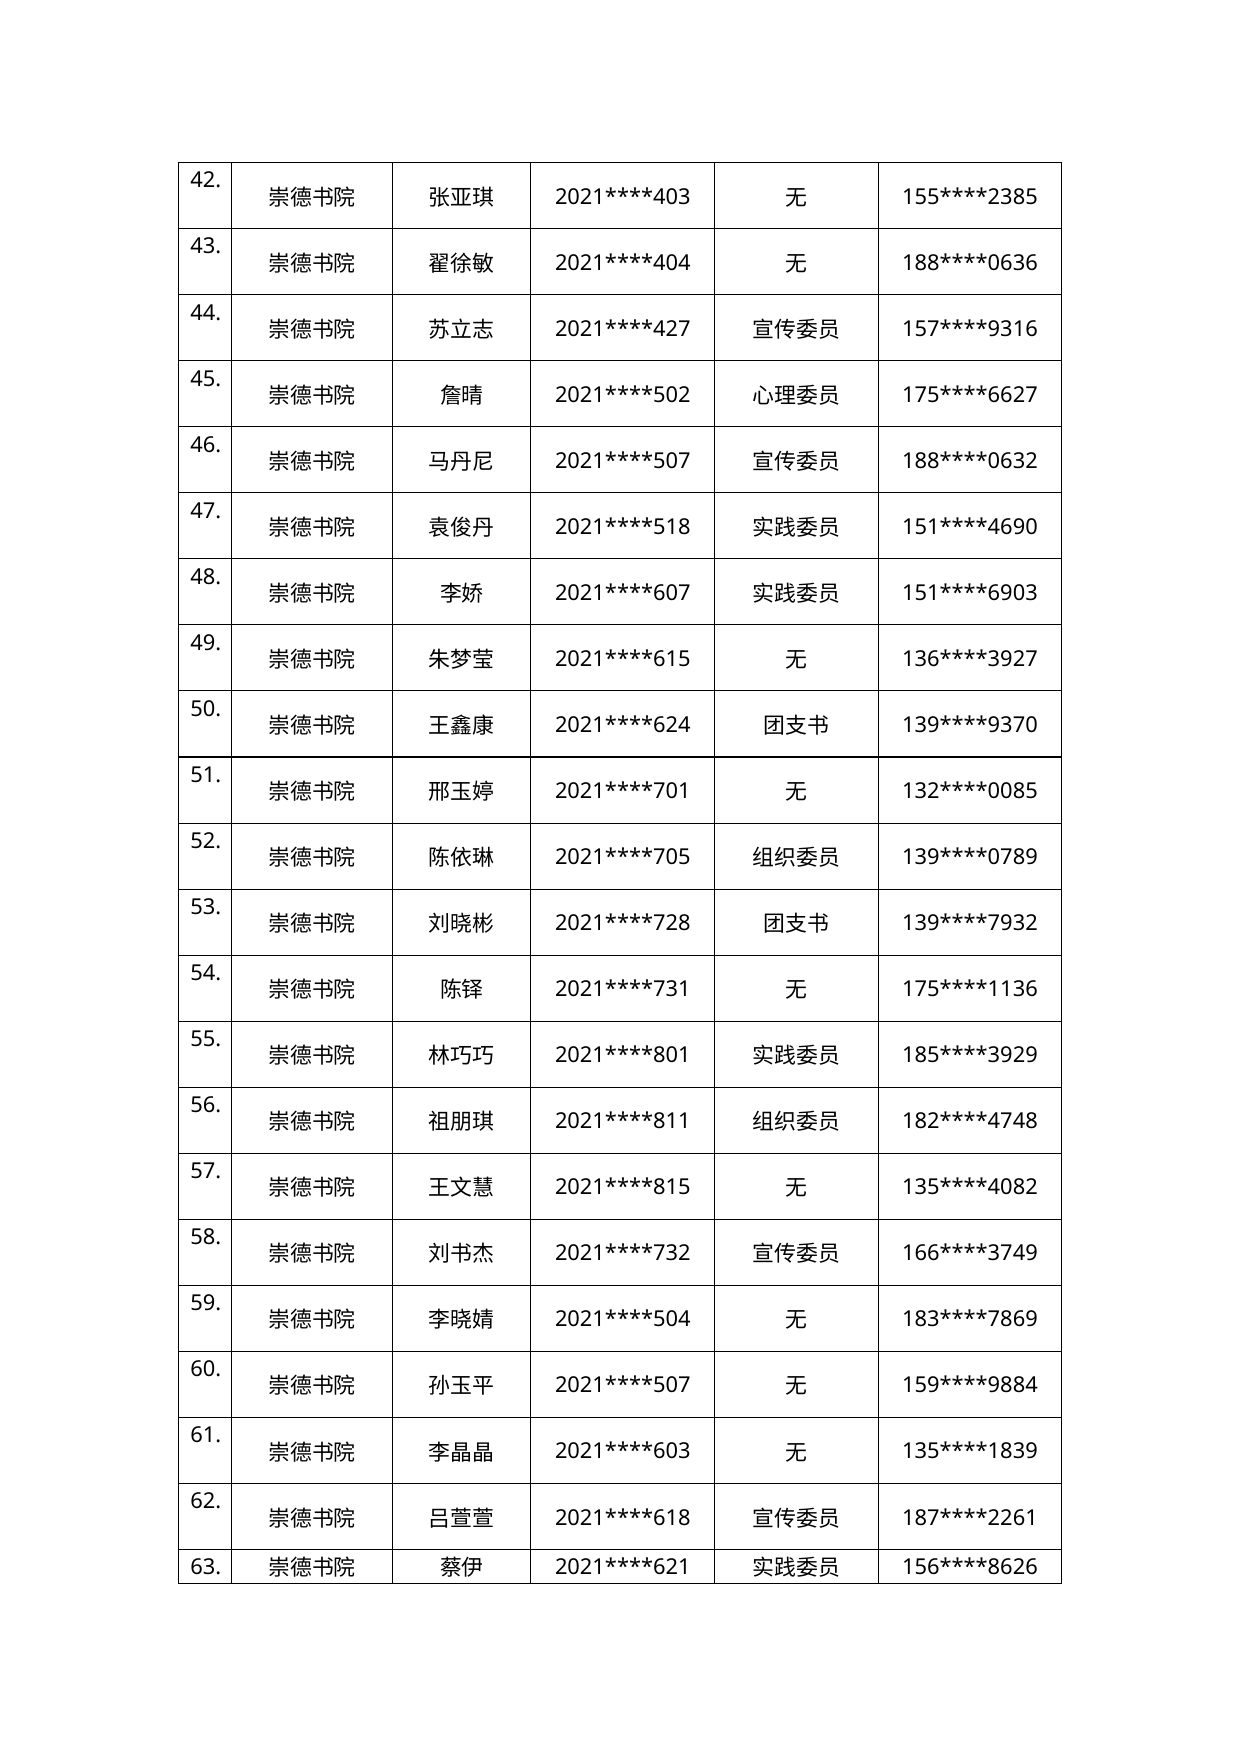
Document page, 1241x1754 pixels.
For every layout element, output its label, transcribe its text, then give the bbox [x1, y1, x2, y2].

table_cell 崇德书院 [232, 427, 392, 492]
table_cell 吕萱萱 [393, 1484, 530, 1549]
table_cell 邢玉婷 [393, 758, 530, 822]
table_cell 135****4082 [879, 1154, 1061, 1219]
table_cell [179, 1088, 231, 1153]
table_cell 蔡伊 [393, 1550, 530, 1582]
table_cell 崇德书院 [232, 758, 392, 822]
table_cell 2021****404 [531, 229, 714, 294]
table_cell 2021****507 [531, 1352, 714, 1417]
table_cell 2021****624 [531, 691, 714, 756]
table_cell 崇德书院 [232, 1352, 392, 1417]
table_cell 151****6903 [879, 559, 1061, 624]
table_cell 崇德书院 [232, 559, 392, 624]
table_cell [179, 1220, 231, 1285]
table_cell 166****3749 [879, 1220, 1061, 1285]
table_cell 实践委员 [715, 559, 878, 624]
table_cell 2021****701 [531, 758, 714, 822]
table_cell 2021****504 [531, 1286, 714, 1351]
table_cell [179, 229, 231, 294]
table_cell 157****9316 [879, 295, 1061, 360]
table_cell 2021****732 [531, 1220, 714, 1285]
table_cell 马丹尼 [393, 427, 530, 492]
table_cell 139****0789 [879, 824, 1061, 888]
table_cell 185****3929 [879, 1022, 1061, 1087]
table_cell 宣传委员 [715, 1484, 878, 1549]
table_cell 李娇 [393, 559, 530, 624]
table_cell [179, 625, 231, 690]
table_cell 139****9370 [879, 691, 1061, 756]
table_cell 151****4690 [879, 493, 1061, 558]
table_cell [179, 1022, 231, 1087]
table_cell 2021****427 [531, 295, 714, 360]
table_cell [179, 361, 231, 426]
table_cell 188****0636 [879, 229, 1061, 294]
table_cell 张亚琪 [393, 163, 530, 228]
table_cell 组织委员 [715, 1088, 878, 1153]
table_cell 崇德书院 [232, 1154, 392, 1219]
table_cell 崇德书院 [232, 1550, 392, 1582]
table_cell 2021****705 [531, 824, 714, 888]
table_cell 朱梦莹 [393, 625, 530, 690]
table_cell 苏立志 [393, 295, 530, 360]
table_cell [179, 295, 231, 360]
table_cell 詹晴 [393, 361, 530, 426]
table_cell 林巧巧 [393, 1022, 530, 1087]
table_cell 2021****403 [531, 163, 714, 228]
table_cell 宣传委员 [715, 427, 878, 492]
table_cell 王鑫康 [393, 691, 530, 756]
table_cell 159****9884 [879, 1352, 1061, 1417]
table_cell 崇德书院 [232, 1220, 392, 1285]
table_cell 崇德书院 [232, 361, 392, 426]
table_cell [179, 493, 231, 558]
table_cell 2021****615 [531, 625, 714, 690]
table_cell 崇德书院 [232, 163, 392, 228]
table_cell 2021****815 [531, 1154, 714, 1219]
table_cell 心理委员 [715, 361, 878, 426]
table_cell 156****8626 [879, 1550, 1061, 1582]
table_cell [179, 691, 231, 756]
table_cell 2021****728 [531, 890, 714, 954]
table_cell 无 [715, 758, 878, 822]
table_cell 崇德书院 [232, 625, 392, 690]
table_cell 陈铎 [393, 956, 530, 1021]
table_cell 崇德书院 [232, 229, 392, 294]
table_cell 2021****603 [531, 1418, 714, 1483]
table_cell 无 [715, 229, 878, 294]
table_cell 团支书 [715, 691, 878, 756]
table_cell [179, 890, 231, 954]
table_cell 崇德书院 [232, 691, 392, 756]
table_cell 崇德书院 [232, 295, 392, 360]
table_cell 155****2385 [879, 163, 1061, 228]
table_cell 135****1839 [879, 1418, 1061, 1483]
table_cell 崇德书院 [232, 890, 392, 954]
table_cell 崇德书院 [232, 824, 392, 888]
table_cell 实践委员 [715, 493, 878, 558]
table_cell 2021****518 [531, 493, 714, 558]
table_cell 无 [715, 1286, 878, 1351]
table_cell [179, 1154, 231, 1219]
table_cell 实践委员 [715, 1550, 878, 1582]
table_cell 132****0085 [879, 758, 1061, 822]
table_cell 孙玉平 [393, 1352, 530, 1417]
table_cell 139****7932 [879, 890, 1061, 954]
table_cell 李晶晶 [393, 1418, 530, 1483]
table_cell [179, 559, 231, 624]
table_cell [179, 1352, 231, 1417]
table_cell 2021****811 [531, 1088, 714, 1153]
table_cell 宣传委员 [715, 295, 878, 360]
table_cell 崇德书院 [232, 1022, 392, 1087]
table_cell 2021****731 [531, 956, 714, 1021]
table_cell 无 [715, 163, 878, 228]
table_cell 王文慧 [393, 1154, 530, 1219]
table_cell 无 [715, 625, 878, 690]
table_cell 无 [715, 1154, 878, 1219]
table_cell 崇德书院 [232, 956, 392, 1021]
table_cell 崇德书院 [232, 493, 392, 558]
table_cell 2021****801 [531, 1022, 714, 1087]
table_cell [179, 1550, 231, 1582]
table_cell 2021****618 [531, 1484, 714, 1549]
table_cell 宣传委员 [715, 1220, 878, 1285]
table_cell 2021****607 [531, 559, 714, 624]
table_cell [179, 824, 231, 888]
table_cell 187****2261 [879, 1484, 1061, 1549]
table_cell 刘书杰 [393, 1220, 530, 1285]
table_cell 136****3927 [879, 625, 1061, 690]
table_cell 无 [715, 1352, 878, 1417]
table_cell 2021****507 [531, 427, 714, 492]
table_cell [179, 1418, 231, 1483]
table_cell 袁俊丹 [393, 493, 530, 558]
table_cell 2021****621 [531, 1550, 714, 1582]
table_cell 182****4748 [879, 1088, 1061, 1153]
table_cell [179, 758, 231, 822]
table_cell 翟徐敏 [393, 229, 530, 294]
table_cell 实践委员 [715, 1022, 878, 1087]
table_cell 183****7869 [879, 1286, 1061, 1351]
table_cell 刘晓彬 [393, 890, 530, 954]
table_cell [179, 163, 231, 228]
table_cell [179, 1484, 231, 1549]
table_cell 李晓婧 [393, 1286, 530, 1351]
table_cell 崇德书院 [232, 1484, 392, 1549]
table_cell 无 [715, 1418, 878, 1483]
table_cell 175****1136 [879, 956, 1061, 1021]
table_cell 无 [715, 956, 878, 1021]
table_cell 崇德书院 [232, 1088, 392, 1153]
table_cell 陈依琳 [393, 824, 530, 888]
table_cell 组织委员 [715, 824, 878, 888]
table_cell [179, 956, 231, 1021]
table_cell 崇德书院 [232, 1418, 392, 1483]
table_cell 崇德书院 [232, 1286, 392, 1351]
table_cell 175****6627 [879, 361, 1061, 426]
table_cell [179, 427, 231, 492]
table_cell 团支书 [715, 890, 878, 954]
table_cell 188****0632 [879, 427, 1061, 492]
table_cell [179, 1286, 231, 1351]
table_cell 祖朋琪 [393, 1088, 530, 1153]
table_cell 2021****502 [531, 361, 714, 426]
